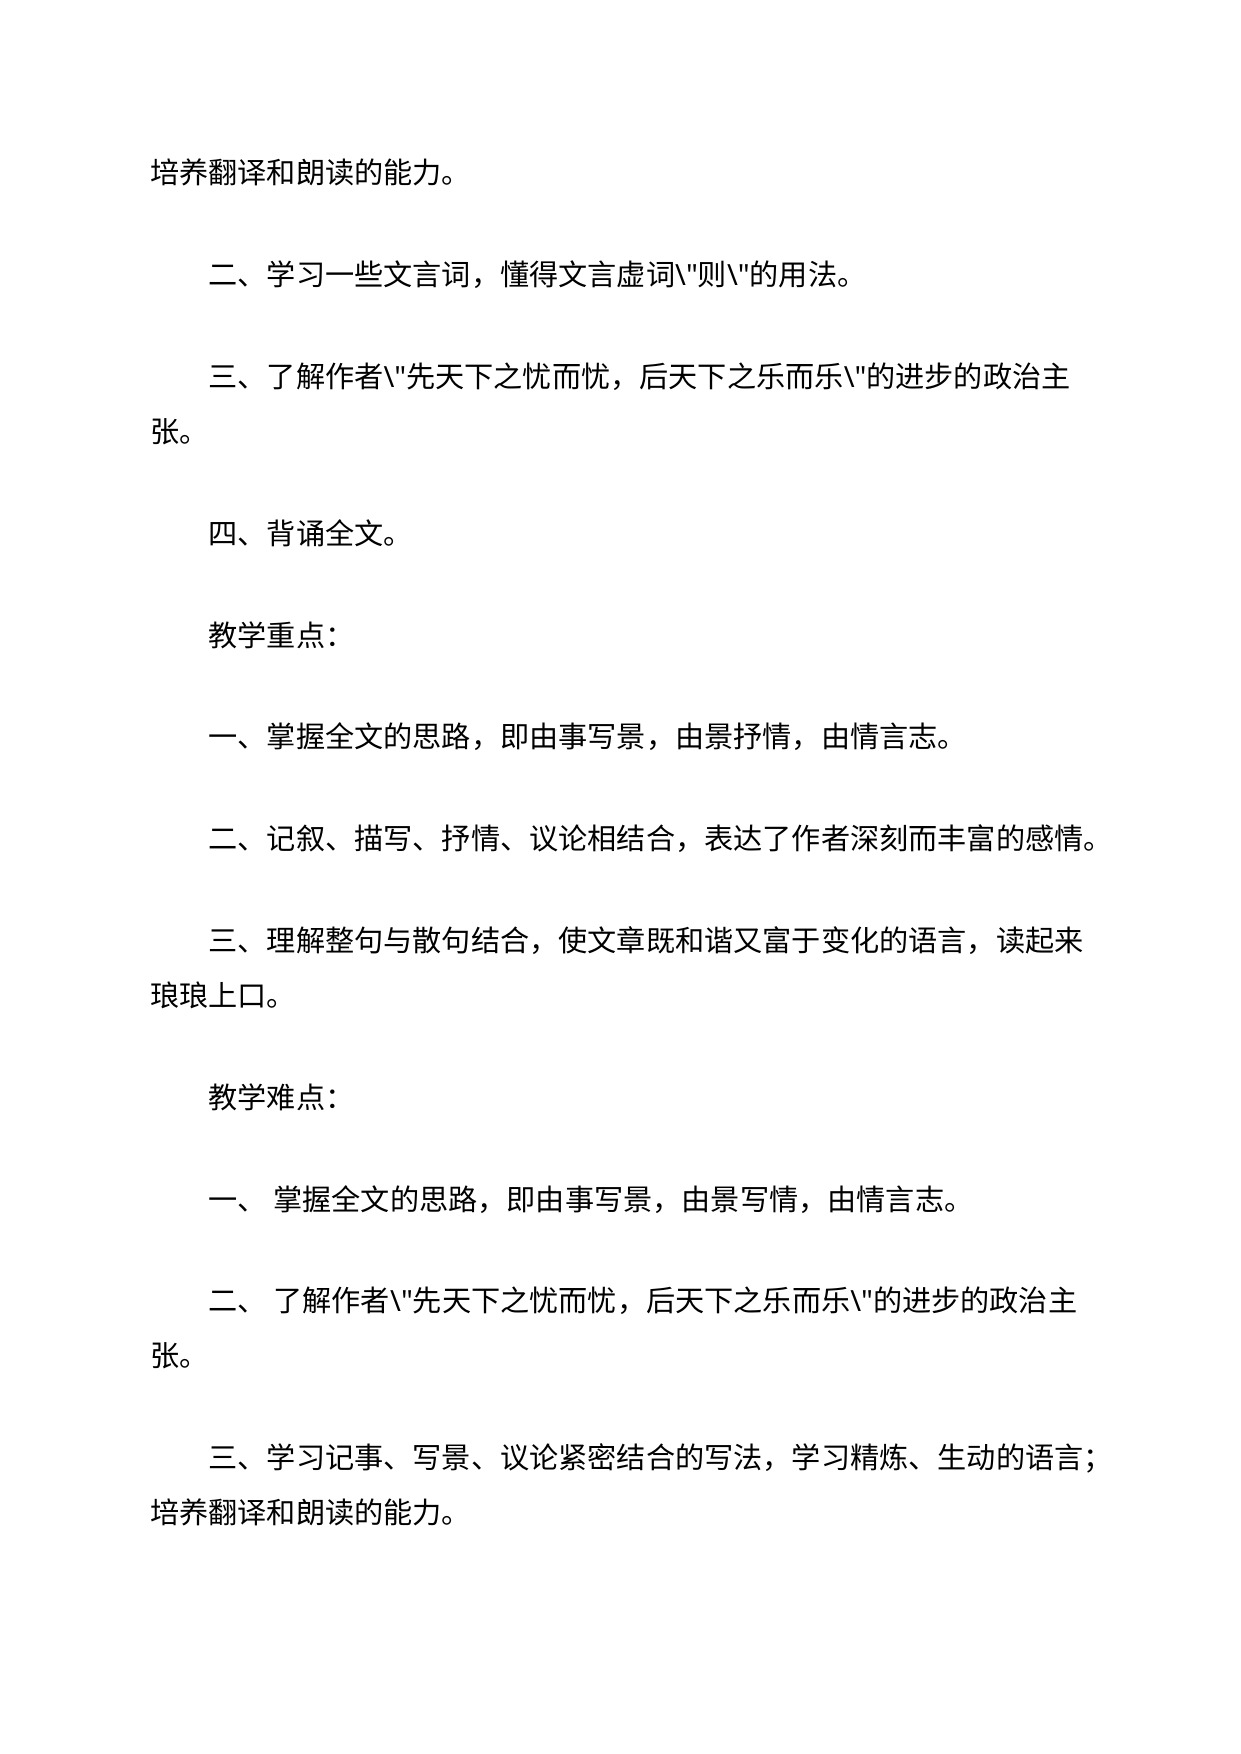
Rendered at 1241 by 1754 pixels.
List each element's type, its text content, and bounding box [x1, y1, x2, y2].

text 三、了解作者\"先天下之忧而忧，后天下之乐而乐\"的进步的政治主张。 [150, 354, 1090, 451]
text 二、 了解作者\"先天下之忧而忧，后天下之乐而乐\"的进步的政治主张。 [150, 1278, 1090, 1375]
text 一、 掌握全文的思路，即由事写景，由景写情，由情言志。 [150, 1176, 1090, 1218]
text 三、理解整句与散句结合，使文章既和谐又富于变化的语言，读起来琅琅上口。 [150, 918, 1090, 1015]
text 教学难点： [150, 1074, 1090, 1117]
text 教学重点： [150, 612, 1090, 654]
text 三、学习记事、写景、议论紧密结合的写法，学习精炼、生动的语言；培养翻译和朗读的能力。 [150, 1434, 1090, 1532]
text 二、记叙、描写、抒情、议论相结合，表达了作者深刻而丰富的感情。 [150, 816, 1090, 858]
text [150, 150, 1090, 192]
text 四、背诵全文。 [150, 511, 1090, 553]
text 二、学习一些文言词，懂得文言虚词\"则\"的用法。 [150, 252, 1090, 294]
text 一、掌握全文的思路，即由事写景，由景抒情，由情言志。 [150, 714, 1090, 756]
